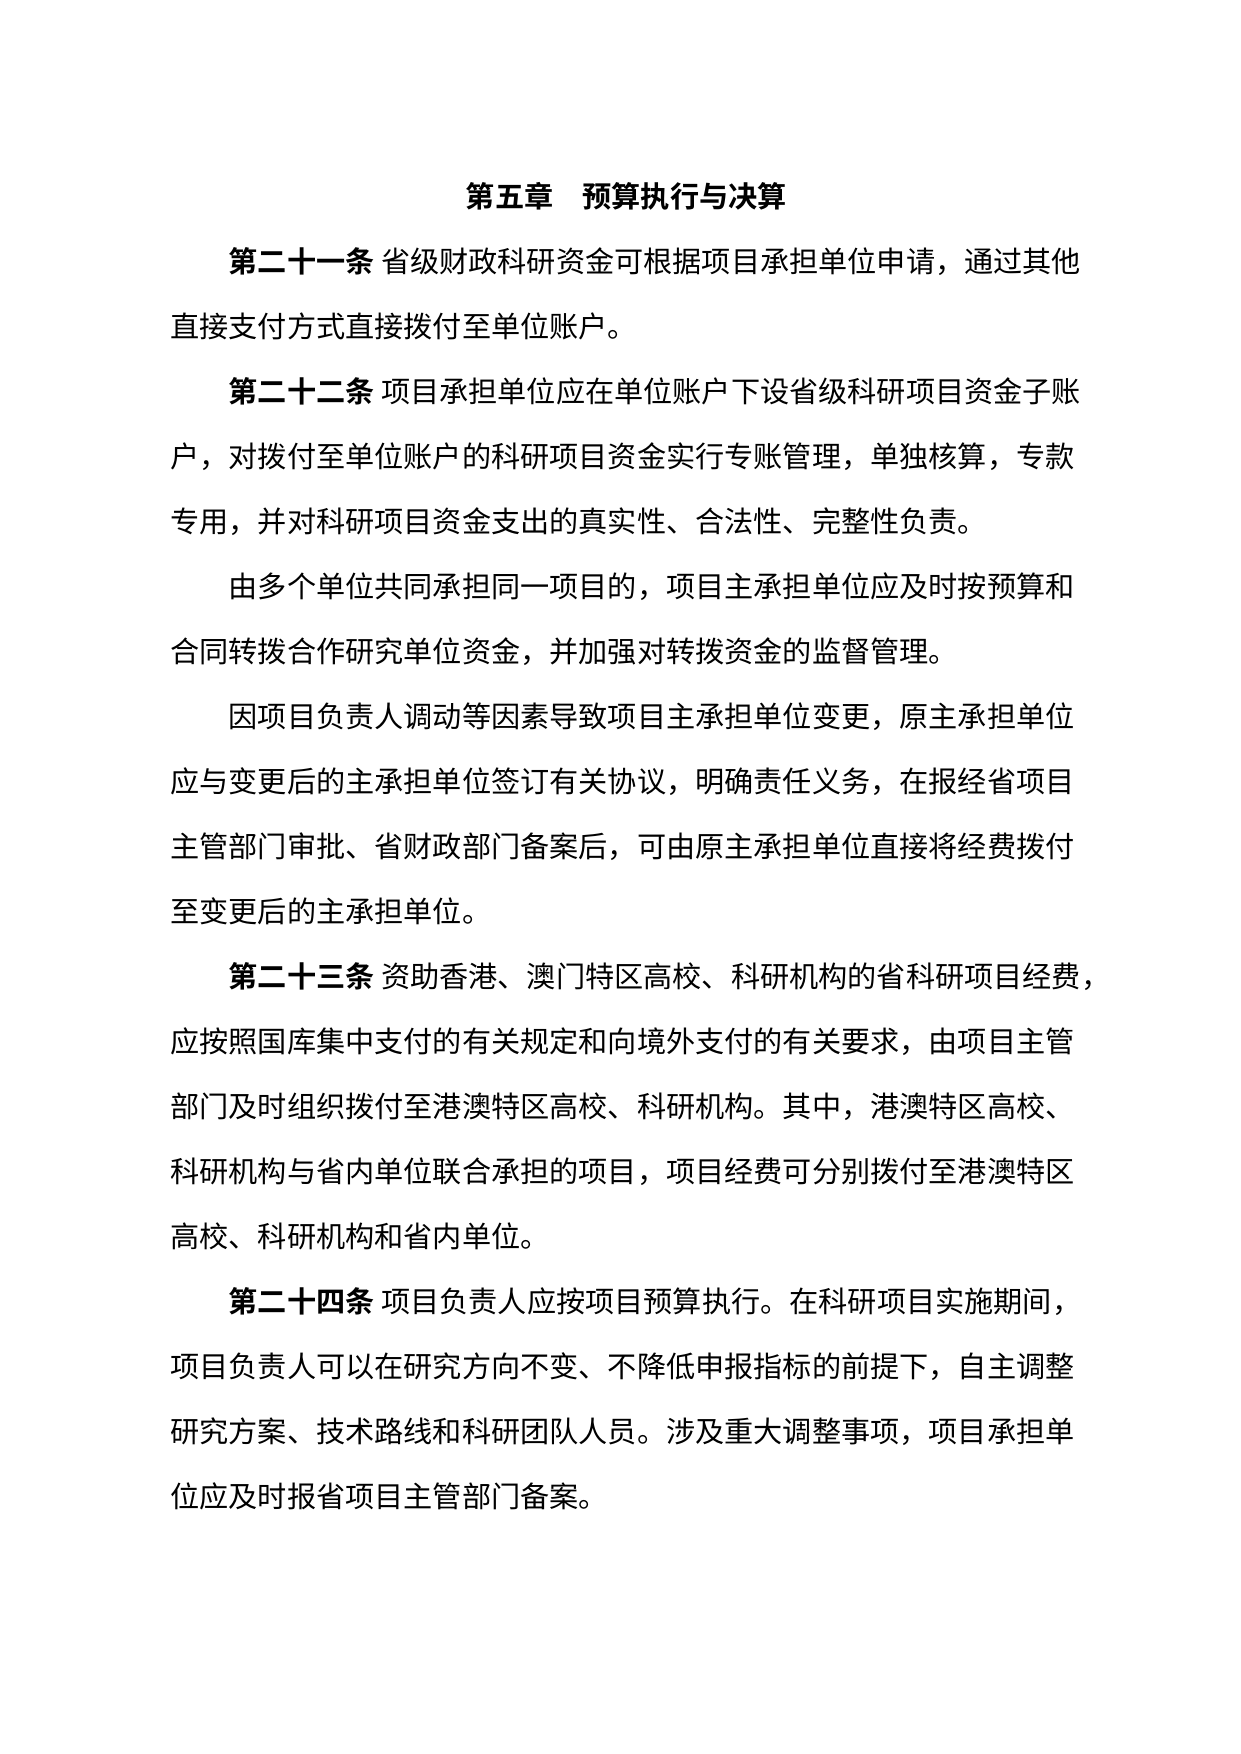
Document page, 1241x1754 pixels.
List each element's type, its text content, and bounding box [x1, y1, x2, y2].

text 第二十四条 项目负责人应按项目预算执行。在科研项目实施期间，项目负责人可以在研究方向不变、不降低申报指标的前提下，自主调整研究方案、技术路线和科研团队人员。涉及重大调整事项，项目承担单位应及时报省项目主管部门备案。 [170, 1267, 1082, 1527]
text 第二十三条 资助香港、澳门特区高校、科研机构的省科研项目经费，应按照国库集中支付的有关规定和向境外支付的有关要求，由项目主管部门及时组织拨付至港澳特区高校、科研机构。其中，港澳特区高校、科研机构与省内单位联合承担的项目，项目经费可分别拨付至港澳特区高校、科研机构和省内单位。 [170, 942, 1082, 1267]
text 因项目负责人调动等因素导致项目主承担单位变更，原主承担单位应与变更后的主承担单位签订有关协议，明确责任义务，在报经省项目主管部门审批、省财政部门备案后，可由原主承担单位直接将经费拨付至变更后的主承担单位。 [170, 682, 1082, 942]
text 由多个单位共同承担同一项目的，项目主承担单位应及时按预算和合同转拨合作研究单位资金，并加强对转拨资金的监督管理。 [170, 552, 1082, 682]
text 第五章 预算执行与决算 [170, 162, 1082, 227]
text 第二十一条 省级财政科研资金可根据项目承担单位申请，通过其他直接支付方式直接拨付至单位账户。 [170, 227, 1082, 357]
text 第二十二条 项目承担单位应在单位账户下设省级科研项目资金子账户，对拨付至单位账户的科研项目资金实行专账管理，单独核算，专款专用，并对科研项目资金支出的真实性、合法性、完整性负责。 [170, 357, 1082, 552]
